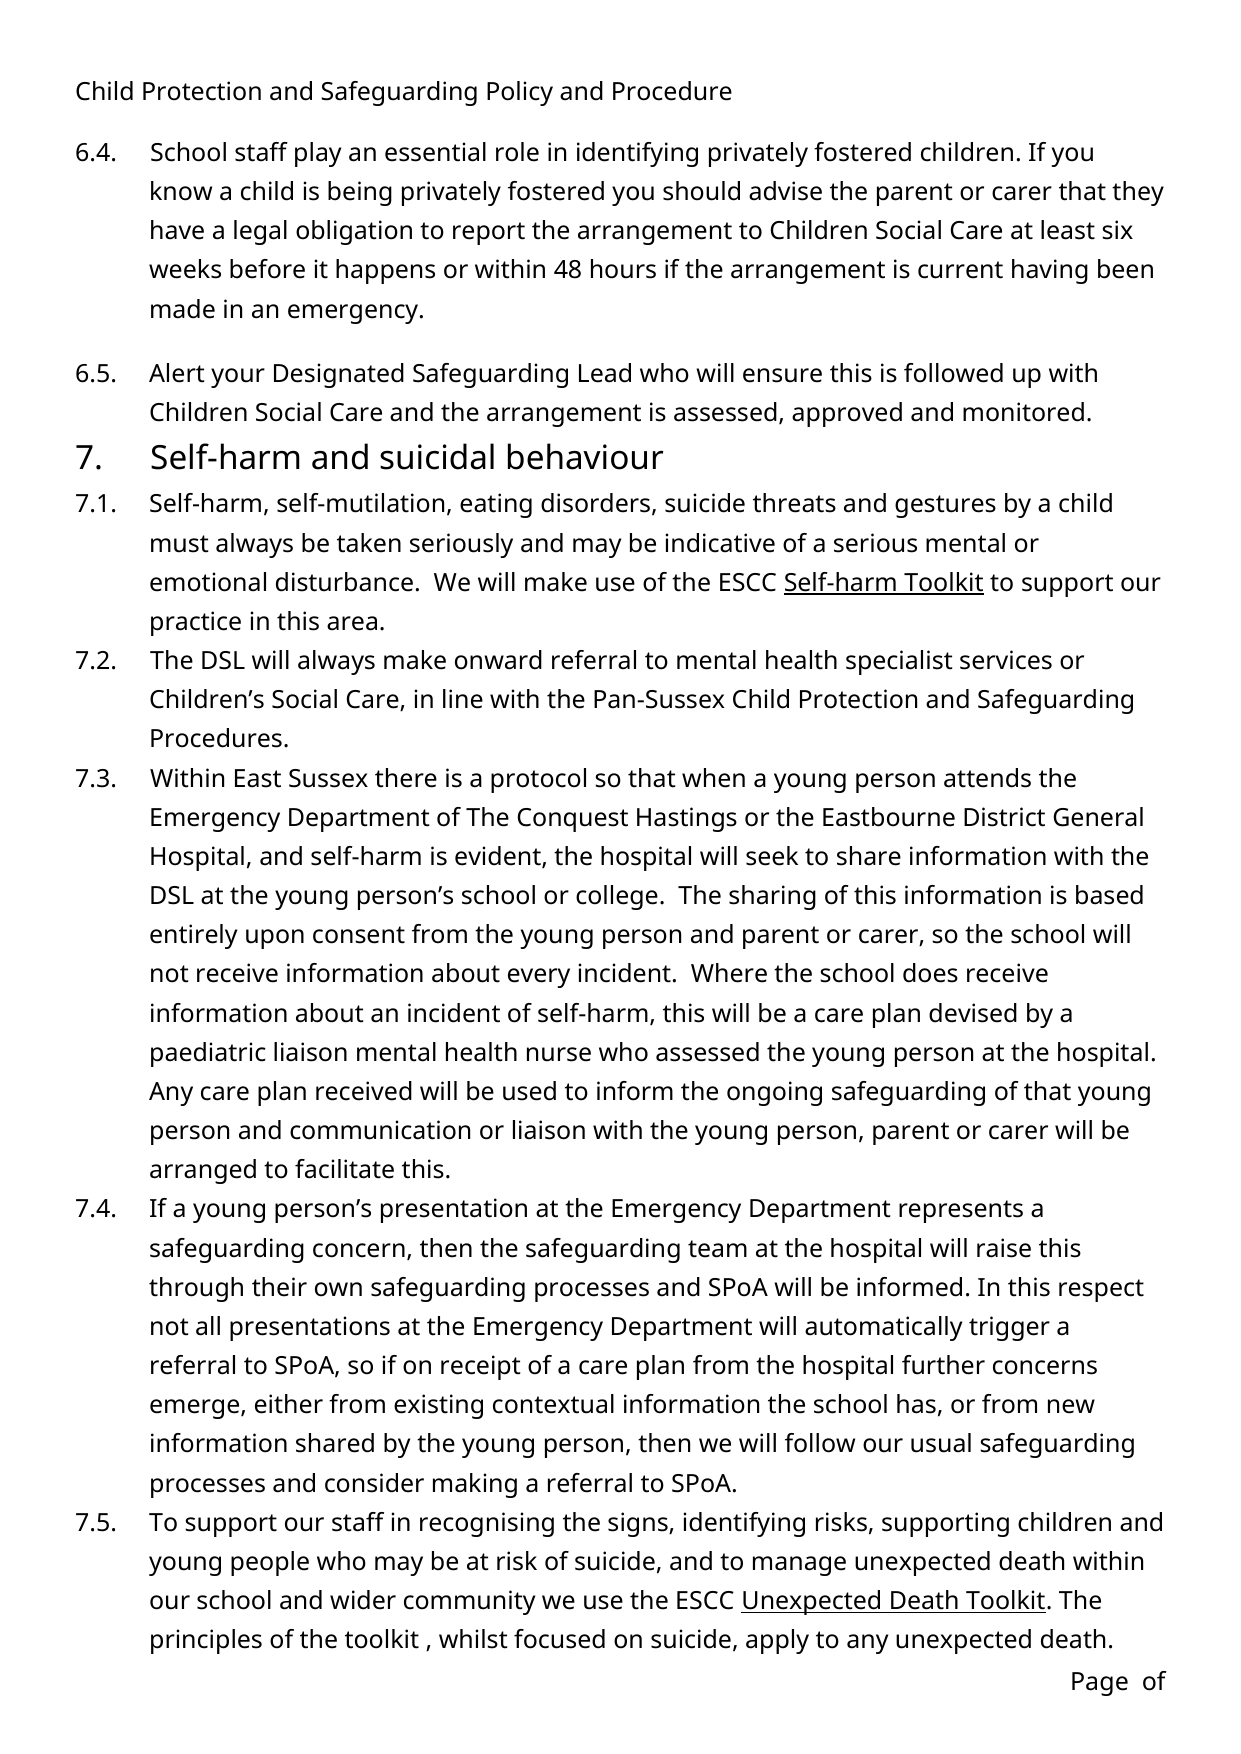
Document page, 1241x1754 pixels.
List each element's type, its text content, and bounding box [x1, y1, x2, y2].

list Self-harm, self-mutilation, eating disorders, suicide threats and gestures by a child must always be taken seriously and may be indicative of a serious mental or emotional disturbance. We will make use of the ESCC Self-harm Toolkit to support our practice in this area. [75, 486, 1165, 638]
list If a young person’s presentation at the Emergency Department represents a safeguarding concern, then the safeguarding team at the hospital will raise this through their own safeguarding processes and SPoA will be informed. In this respect not all presentations at the Emergency Department will automatically trigger a referral to SPoA, so if on receipt of a care plan from the hospital further concerns emerge, either from existing contextual information the school has, or from new information shared by the young person, then we will follow our usual safeguarding processes and consider making a referral to SPoA. [75, 1191, 1165, 1499]
subtitle Self-harm and suicidal behaviour [75, 434, 1165, 479]
list To support our staff in recognising the signs, identifying risks, supporting children and young people who may be at risk of suicide, and to manage unexpected death within our school and wider community we use the ESCC Unexpected Death Toolkit. The principles of the toolkit , whilst focused on suicide, apply to any unexpected death. [75, 1504, 1165, 1656]
list School staff play an essential role in identifying privately fostered children. If you know a child is being privately fostered you should advise the parent or carer that they have a legal obligation to report the arrangement to Children Social Care at least six weeks before it happens or within 48 hours if the arrangement is current having been made in an emergency. [75, 135, 1165, 325]
list The DSL will always make onward referral to mental health specialist services or Children’s Social Care, in line with the Pan-Sussex Child Protection and Safeguarding Procedures. [75, 643, 1165, 755]
list Alert your Designated Safeguarding Lead who will ensure this is followed up with Children Social Care and the arrangement is assessed, approved and monitored. [75, 356, 1165, 429]
list Within East Sussex there is a protocol so that when a young person attends the Emergency Department of The Conquest Hastings or the Eastbourne District General Hospital, and self-harm is evident, the hospital will seek to share information with the DSL at the young person’s school or college. The sharing of this information is based entirely upon consent from the young person and parent or carer, so the school will not receive information about every incident. Where the school does receive information about an incident of self-harm, this will be a care plan devised by a paediatric liaison mental health nurse who assessed the young person at the hospital. Any care plan received will be used to inform the ongoing safeguarding of that young person and communication or liaison with the young person, parent or carer will be arranged to facilitate this. [75, 760, 1165, 1186]
